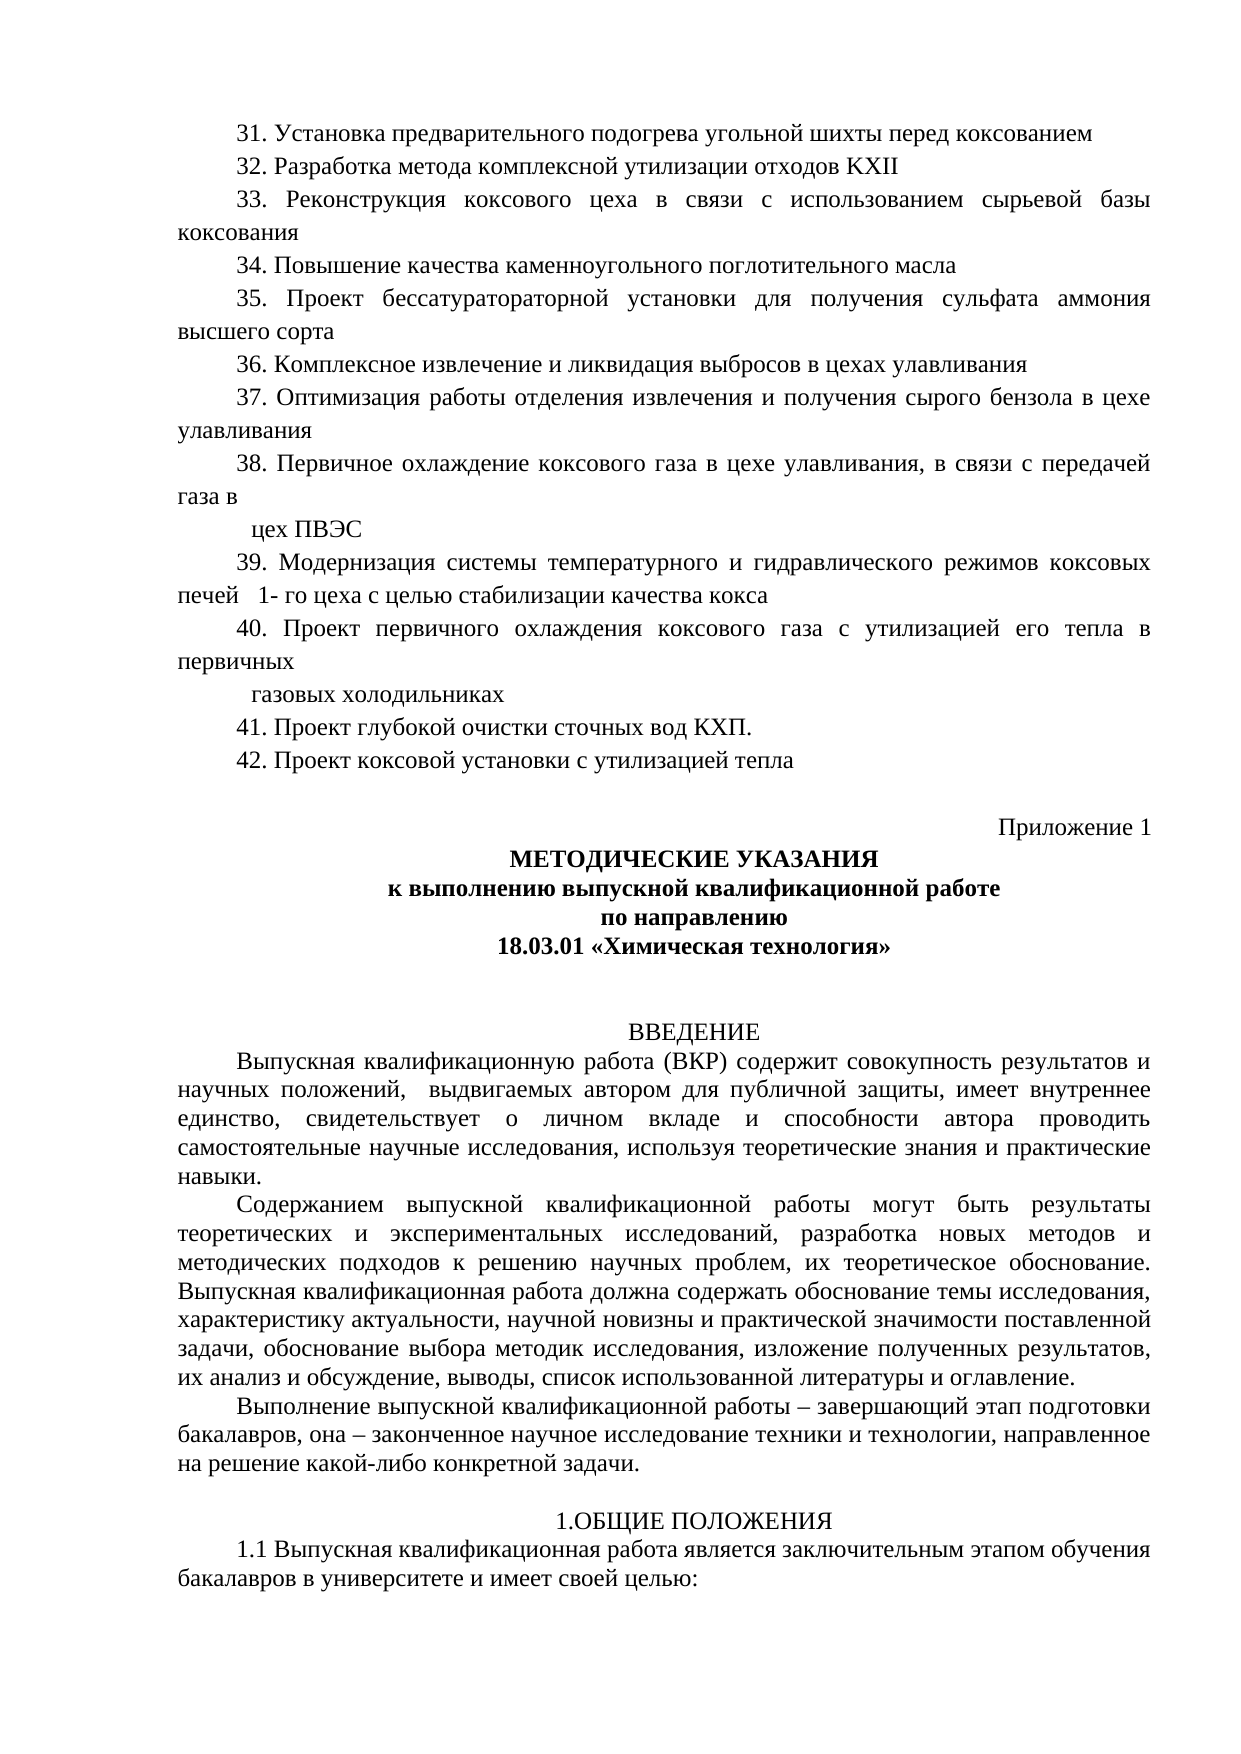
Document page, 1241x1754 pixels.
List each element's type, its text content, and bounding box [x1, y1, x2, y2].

text Содержанием выпускной квалификационной работы могут быть результаты теоретических и экспериментальных исследований, разработка новых методов и методических подходов к решению научных проблем, их теоретическое обоснование. Выпускная квалификационная работа должна содержать обоснование темы исследования, характеристику актуальности, научной новизны и практической значимости поставленной задачи, обоснование выбора методик исследования, изложение полученных результатов, их анализ и обсуждение, выводы, список использованной литературы и оглавление. [177, 1189, 1152, 1391]
text 39. Модернизация системы температурного и гидравлического режимов коксовых печей 1- го цеха с целью стабилизации качества кокса [177, 547, 1152, 609]
text 37. Оптимизация работы отделения извлечения и получения сырого бензола в цехе улавливания [177, 382, 1152, 444]
text цех ПВЭС [177, 514, 1152, 543]
text Выпускная квалификационную работа (ВКР) содержит совокупность результатов и научных положений, выдвигаемых автором для публичной защиты, имеет внутреннее единство, свидетельствует о личном вкладе и способности автора проводить самостоятельные научные исследования, используя теоретические знания и практические навыки. [177, 1046, 1152, 1189]
text 31. Установка предварительного подогрева угольной шихты перед коксованием [177, 118, 1152, 147]
text 40. Проект первичного охлаждения коксового газа с утилизацией его тепла в первичных газовых холодильниках [177, 613, 1152, 708]
text Выполнение выпускной квалификационной работы – завершающий этап подготовки бакалавров, она – законченное научное исследование техники и технологии, направленное на решение какой-либо конкретной задачи. [177, 1391, 1152, 1477]
text по направлению [177, 902, 1152, 931]
text 32. Разработка метода комплексной утилизации отходов KXII [177, 151, 1152, 180]
text 33. Реконструкция коксового цеха в связи с использованием сырьевой базы коксования [177, 184, 1152, 246]
text МЕТОДИЧЕСКИЕ УКАЗАНИЯ [177, 844, 1152, 873]
text 36. Комплексное извлечение и ликвидация выбросов в цехах улавливания [177, 349, 1152, 378]
text 42. Проект коксовой установки с утилизацией тепла [177, 746, 1152, 774]
text Приложение 1 [177, 812, 1152, 840]
text 1.ОБЩИЕ ПОЛОЖЕНИЯ [177, 1506, 1152, 1534]
text 38. Первичное охлаждение коксового газа в цехе улавливания, в связи с передачей газа в [177, 448, 1152, 510]
text 41. Проект глубокой очистки сточных вод КХП. [177, 712, 1152, 741]
text 1.1 Выпускная квалификационная работа является заключительным этапом обучения бакалавров в университете и имеет своей целью: [177, 1534, 1152, 1592]
text 18.03.01 «Химическая технология» [177, 931, 1152, 959]
text ВВЕДЕНИЕ [177, 1017, 1152, 1046]
text 34. Повышение качества каменноугольного поглотительного масла [177, 250, 1152, 279]
text к выполнению выпускной квалификационной работе [177, 873, 1152, 902]
text 35. Проект бессатуратораторной установки для получения сульфата аммония высшего сорта [177, 283, 1152, 345]
